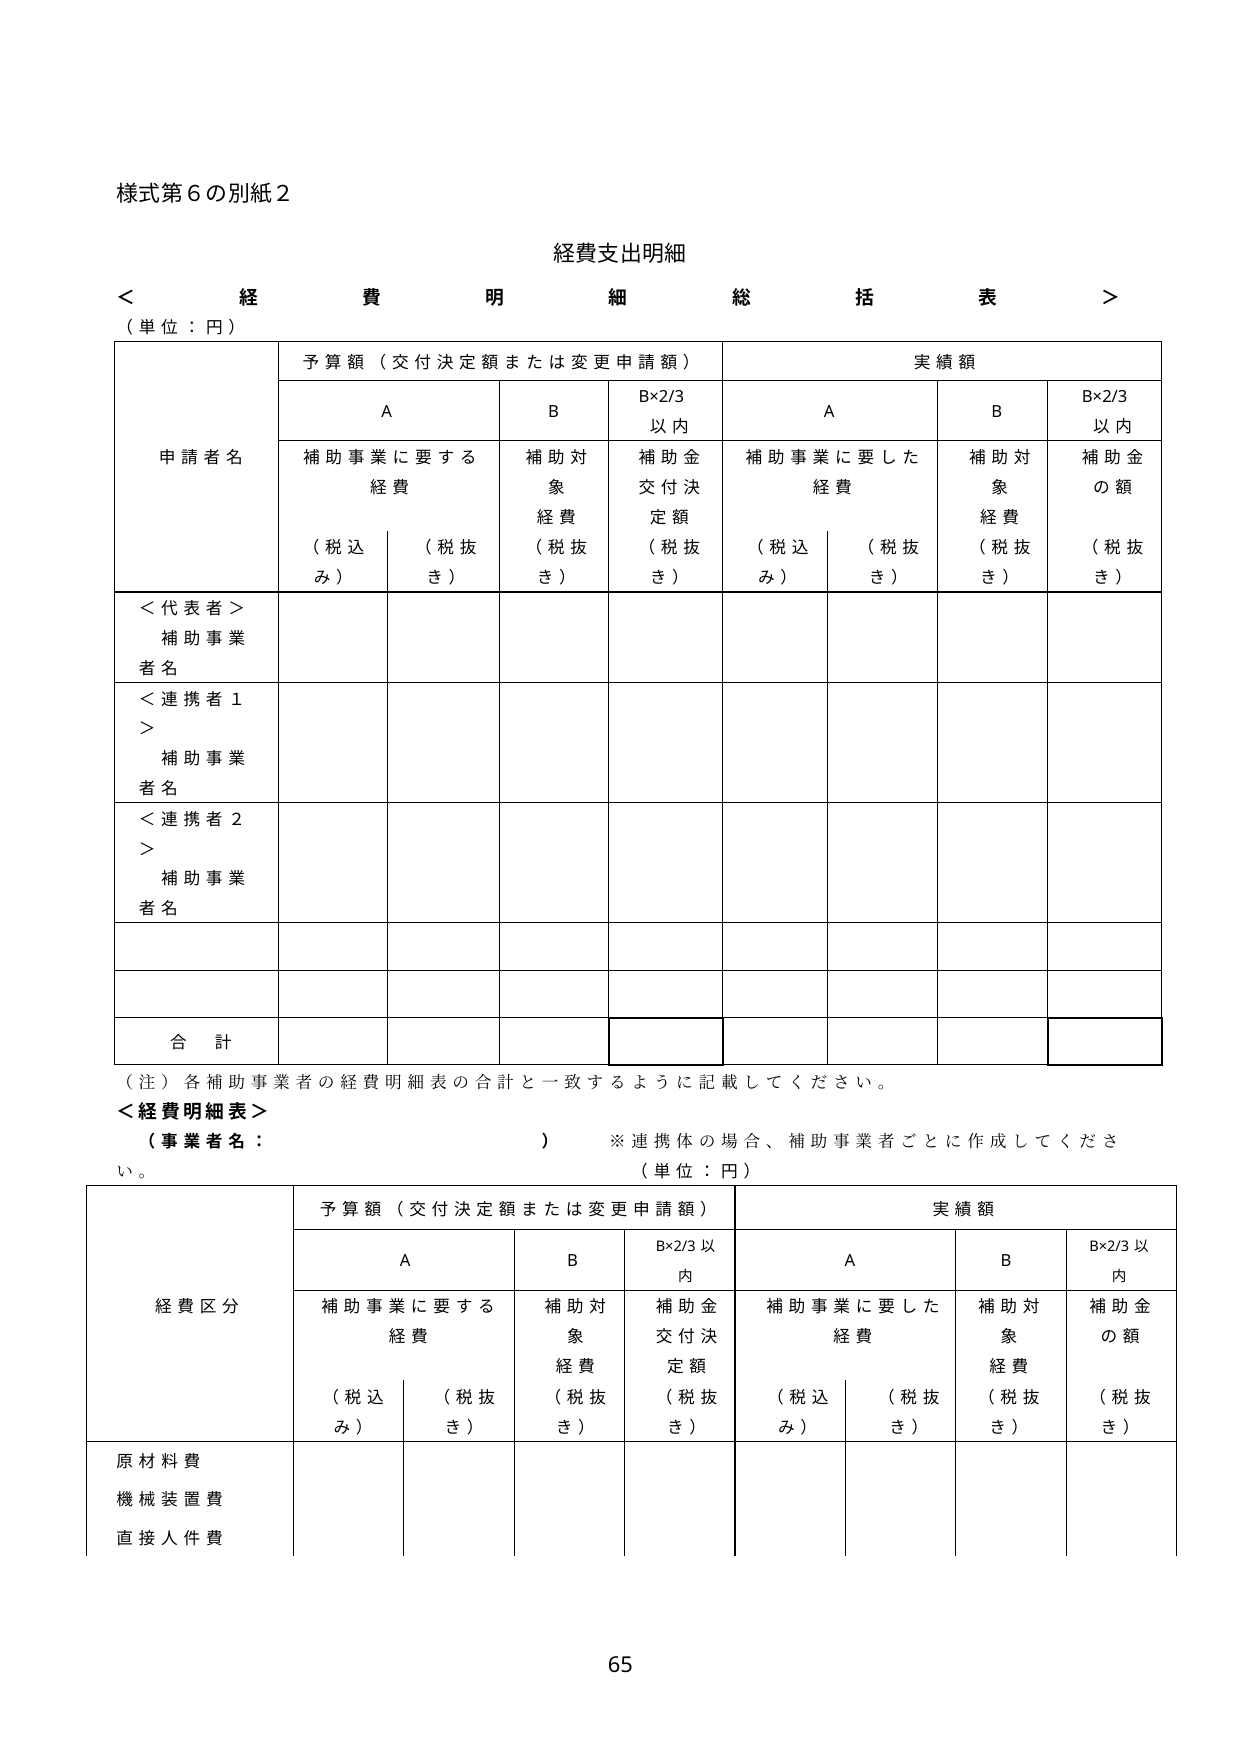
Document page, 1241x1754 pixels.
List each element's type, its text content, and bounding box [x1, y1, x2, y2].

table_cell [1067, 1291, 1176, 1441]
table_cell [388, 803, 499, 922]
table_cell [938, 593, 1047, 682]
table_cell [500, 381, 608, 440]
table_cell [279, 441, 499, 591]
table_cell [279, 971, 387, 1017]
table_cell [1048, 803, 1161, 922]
text （事業者名： ） ※連携体の場合、補助事業者ごとに作成してください。 （単位：円） [116, 1126, 1124, 1185]
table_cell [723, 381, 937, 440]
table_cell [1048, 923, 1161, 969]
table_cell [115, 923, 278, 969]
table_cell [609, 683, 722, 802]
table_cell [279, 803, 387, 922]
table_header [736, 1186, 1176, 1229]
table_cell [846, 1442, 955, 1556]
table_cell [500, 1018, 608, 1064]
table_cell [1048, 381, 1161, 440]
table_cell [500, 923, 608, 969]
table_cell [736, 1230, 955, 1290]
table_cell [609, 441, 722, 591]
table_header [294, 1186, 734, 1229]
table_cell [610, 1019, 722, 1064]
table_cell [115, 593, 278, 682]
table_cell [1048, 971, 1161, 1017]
text 経費支出明細 [116, 222, 1124, 281]
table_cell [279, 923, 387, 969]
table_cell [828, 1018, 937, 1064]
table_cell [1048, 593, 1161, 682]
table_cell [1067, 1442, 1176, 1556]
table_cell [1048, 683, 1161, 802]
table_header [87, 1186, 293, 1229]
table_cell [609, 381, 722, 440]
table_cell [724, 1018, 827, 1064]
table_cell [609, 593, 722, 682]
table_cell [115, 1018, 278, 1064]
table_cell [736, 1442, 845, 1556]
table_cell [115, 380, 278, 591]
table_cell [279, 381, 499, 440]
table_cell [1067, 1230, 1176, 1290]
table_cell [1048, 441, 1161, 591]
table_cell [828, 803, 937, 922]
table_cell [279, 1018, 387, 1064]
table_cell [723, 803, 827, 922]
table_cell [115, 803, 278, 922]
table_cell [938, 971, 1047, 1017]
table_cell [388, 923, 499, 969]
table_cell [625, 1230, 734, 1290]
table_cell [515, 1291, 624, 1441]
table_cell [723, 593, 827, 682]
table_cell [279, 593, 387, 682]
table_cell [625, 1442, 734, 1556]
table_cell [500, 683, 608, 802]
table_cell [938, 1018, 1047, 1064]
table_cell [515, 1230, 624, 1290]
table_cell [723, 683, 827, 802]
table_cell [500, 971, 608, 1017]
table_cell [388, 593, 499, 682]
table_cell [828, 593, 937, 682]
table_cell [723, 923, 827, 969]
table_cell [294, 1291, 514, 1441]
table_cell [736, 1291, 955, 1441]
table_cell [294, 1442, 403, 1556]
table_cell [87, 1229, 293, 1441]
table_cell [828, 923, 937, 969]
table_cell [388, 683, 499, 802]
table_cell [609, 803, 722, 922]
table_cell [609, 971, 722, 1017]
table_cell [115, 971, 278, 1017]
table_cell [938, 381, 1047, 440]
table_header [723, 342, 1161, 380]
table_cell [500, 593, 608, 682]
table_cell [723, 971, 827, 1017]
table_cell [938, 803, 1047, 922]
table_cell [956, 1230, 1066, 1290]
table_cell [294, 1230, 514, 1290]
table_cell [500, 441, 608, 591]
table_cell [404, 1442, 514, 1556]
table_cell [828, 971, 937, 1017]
text 様式第６の別紙２ [116, 162, 1124, 222]
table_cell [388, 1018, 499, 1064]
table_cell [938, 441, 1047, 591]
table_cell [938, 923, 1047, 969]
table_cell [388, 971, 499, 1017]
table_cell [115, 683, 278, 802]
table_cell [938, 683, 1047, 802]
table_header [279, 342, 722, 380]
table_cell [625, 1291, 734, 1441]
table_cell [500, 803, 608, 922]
text （注）各補助事業者の経費明細表の合計と一致するように記載してください。 [116, 1066, 1124, 1096]
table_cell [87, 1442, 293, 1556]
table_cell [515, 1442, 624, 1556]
text ＜経費明細表＞ [116, 1096, 1124, 1126]
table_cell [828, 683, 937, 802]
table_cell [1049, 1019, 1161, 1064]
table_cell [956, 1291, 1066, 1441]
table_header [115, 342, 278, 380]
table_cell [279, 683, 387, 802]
text ＜経費明細総括表＞ （単位：円） [116, 281, 1124, 341]
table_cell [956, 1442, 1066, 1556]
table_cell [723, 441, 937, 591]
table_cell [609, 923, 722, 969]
